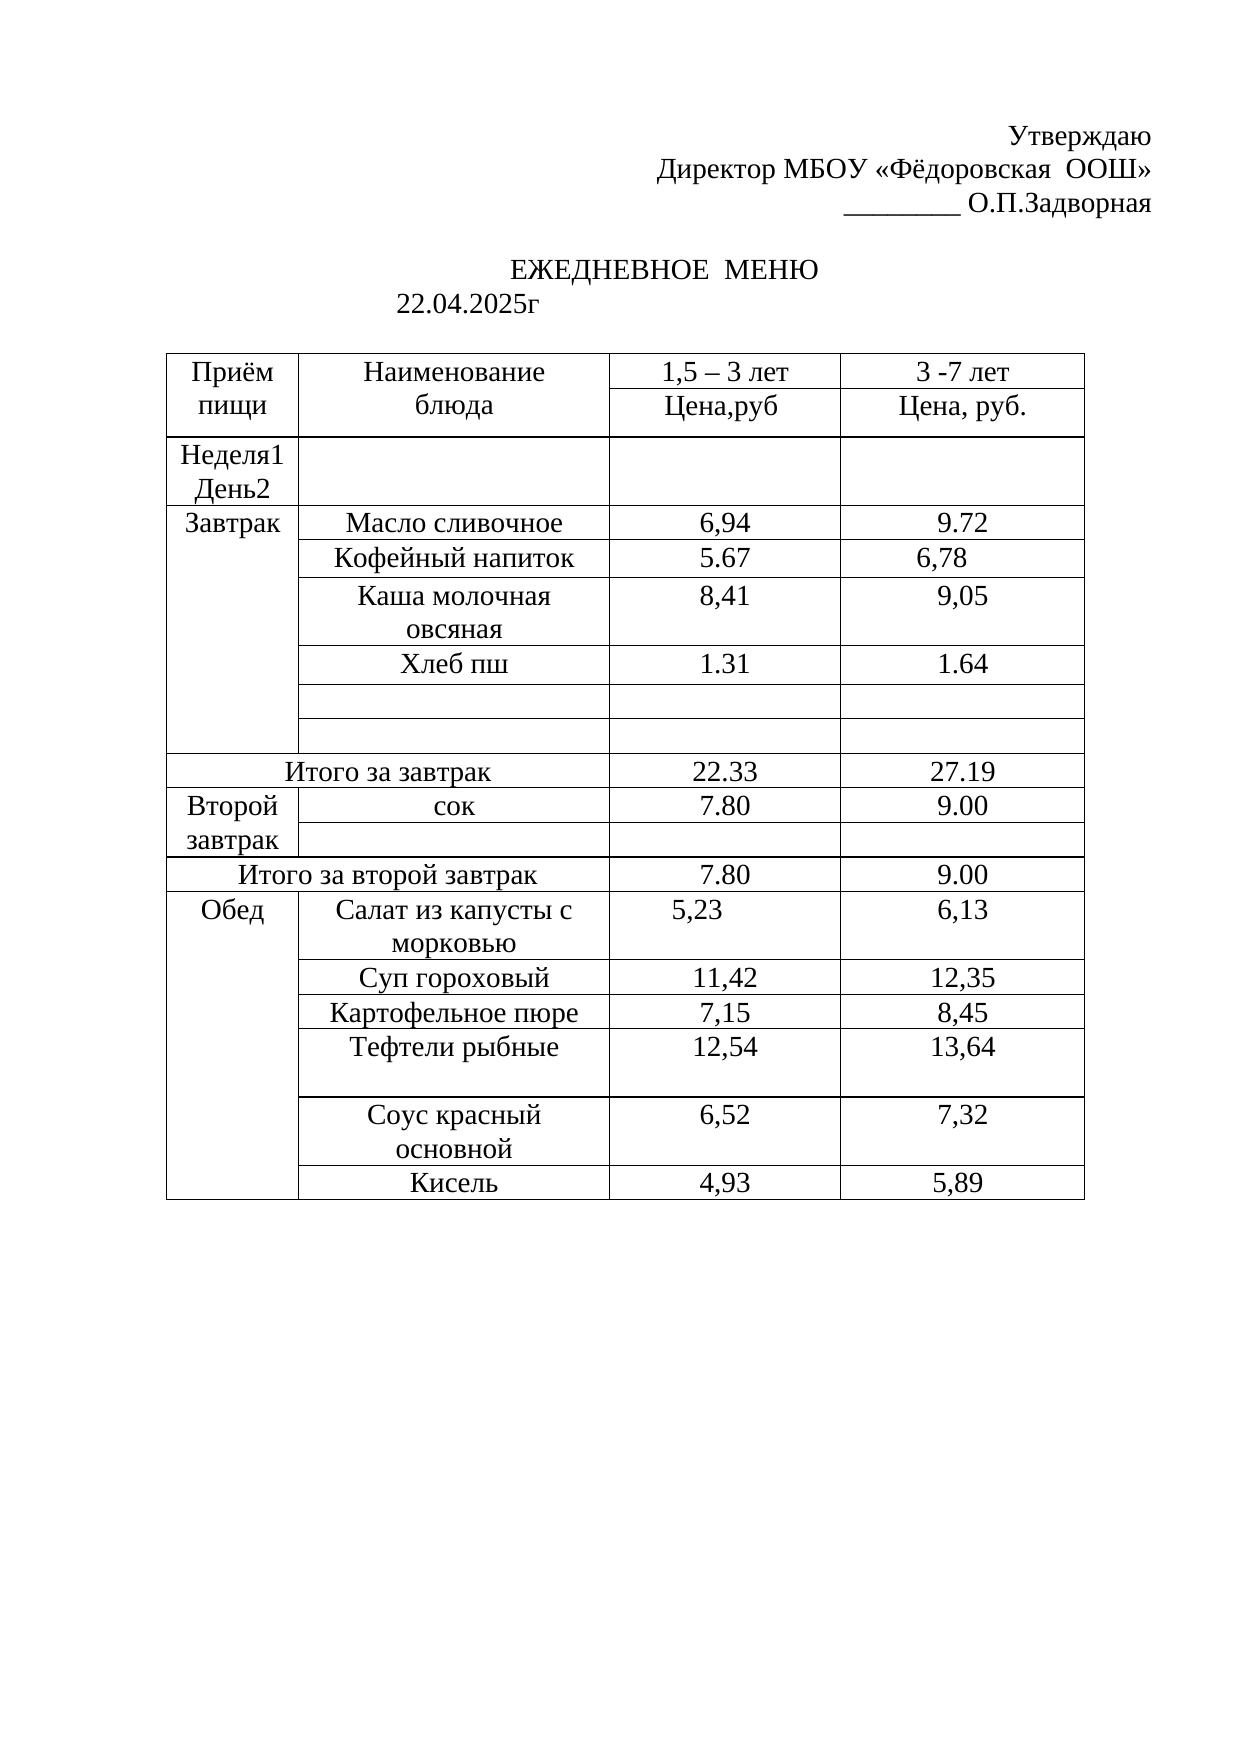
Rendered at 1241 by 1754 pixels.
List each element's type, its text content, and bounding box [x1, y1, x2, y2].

table_cell 9.00 [841, 788, 1084, 822]
table_cell 13,64 [841, 1029, 1084, 1096]
table_cell 4,93 [610, 1166, 840, 1199]
table_cell 1.31 [610, 646, 840, 683]
table_cell [299, 438, 609, 504]
table_cell 6,94 [610, 506, 840, 539]
table_cell 9,05 [841, 578, 1084, 645]
table_cell Хлеб пш [299, 646, 609, 683]
table_cell [841, 438, 1084, 504]
table_cell 5,89 [841, 1166, 1084, 1199]
table_cell Второй завтрак [167, 788, 298, 856]
text ________ О.П.Задворная [177, 185, 1152, 219]
table_cell 5.67 [610, 540, 840, 577]
table_cell 7,15 [610, 995, 840, 1028]
table_cell [299, 685, 609, 718]
table_cell 11,42 [610, 960, 840, 994]
table_cell 5,23 [610, 892, 840, 959]
table_header Наименование блюда [299, 354, 609, 436]
table_cell Салат из капусты с морковью [299, 892, 609, 959]
table_cell Цена,руб [610, 389, 840, 436]
table_cell 1.64 [841, 646, 1084, 683]
text 22.04.2025г [177, 286, 1152, 319]
table_cell Каша молочная овсяная [299, 578, 609, 645]
table_cell сок [299, 788, 609, 822]
table_cell [610, 719, 840, 753]
table_cell Кисель [299, 1166, 609, 1199]
table_cell 7.80 [610, 788, 840, 822]
table_cell Итого за завтрак [167, 754, 609, 787]
table_cell 27.19 [841, 754, 1084, 787]
table_cell [841, 823, 1084, 856]
table_cell [610, 823, 840, 856]
table_cell 12,35 [841, 960, 1084, 994]
table_header 3 -7 лет [841, 354, 1084, 387]
table_cell 9.72 [841, 506, 1084, 539]
table_cell Кофейный напиток [299, 540, 609, 577]
table_cell [841, 719, 1084, 753]
table_cell Соус красный основной [299, 1098, 609, 1164]
table_header Приём пищи [167, 354, 298, 436]
table_cell 6,13 [841, 892, 1084, 959]
text ЕЖЕДНЕВНОЕ МЕНЮ [177, 252, 1152, 286]
table_cell 6,78 [841, 540, 1084, 577]
table_cell 6,52 [610, 1098, 840, 1164]
table_cell Картофельное пюре [299, 995, 609, 1028]
table_cell Суп гороховый [299, 960, 609, 994]
table_cell Обед [167, 892, 298, 1199]
table_cell [299, 823, 609, 856]
text Директор МБОУ «Фёдоровская ООШ» [177, 152, 1152, 185]
table_cell Масло сливочное [299, 506, 609, 539]
table_header 1,5 – 3 лет [610, 354, 840, 387]
text Утверждаю [177, 118, 1152, 152]
table_cell 22.33 [610, 754, 840, 787]
table_cell [841, 685, 1084, 718]
table_cell 9.00 [841, 858, 1084, 891]
table_cell 8,41 [610, 578, 840, 645]
table_cell [610, 685, 840, 718]
table_cell Завтрак [167, 506, 298, 753]
table_cell Цена, руб. [841, 389, 1084, 436]
table_cell 8,45 [841, 995, 1084, 1028]
table_cell 7.80 [610, 858, 840, 891]
table_cell [610, 438, 840, 504]
table_cell 12,54 [610, 1029, 840, 1096]
table_cell Неделя1 День2 [167, 438, 298, 504]
table_cell [299, 719, 609, 753]
table_cell 7,32 [841, 1098, 1084, 1164]
table_cell Тефтели рыбные [299, 1029, 609, 1096]
table_cell Итого за второй завтрак [167, 858, 609, 891]
